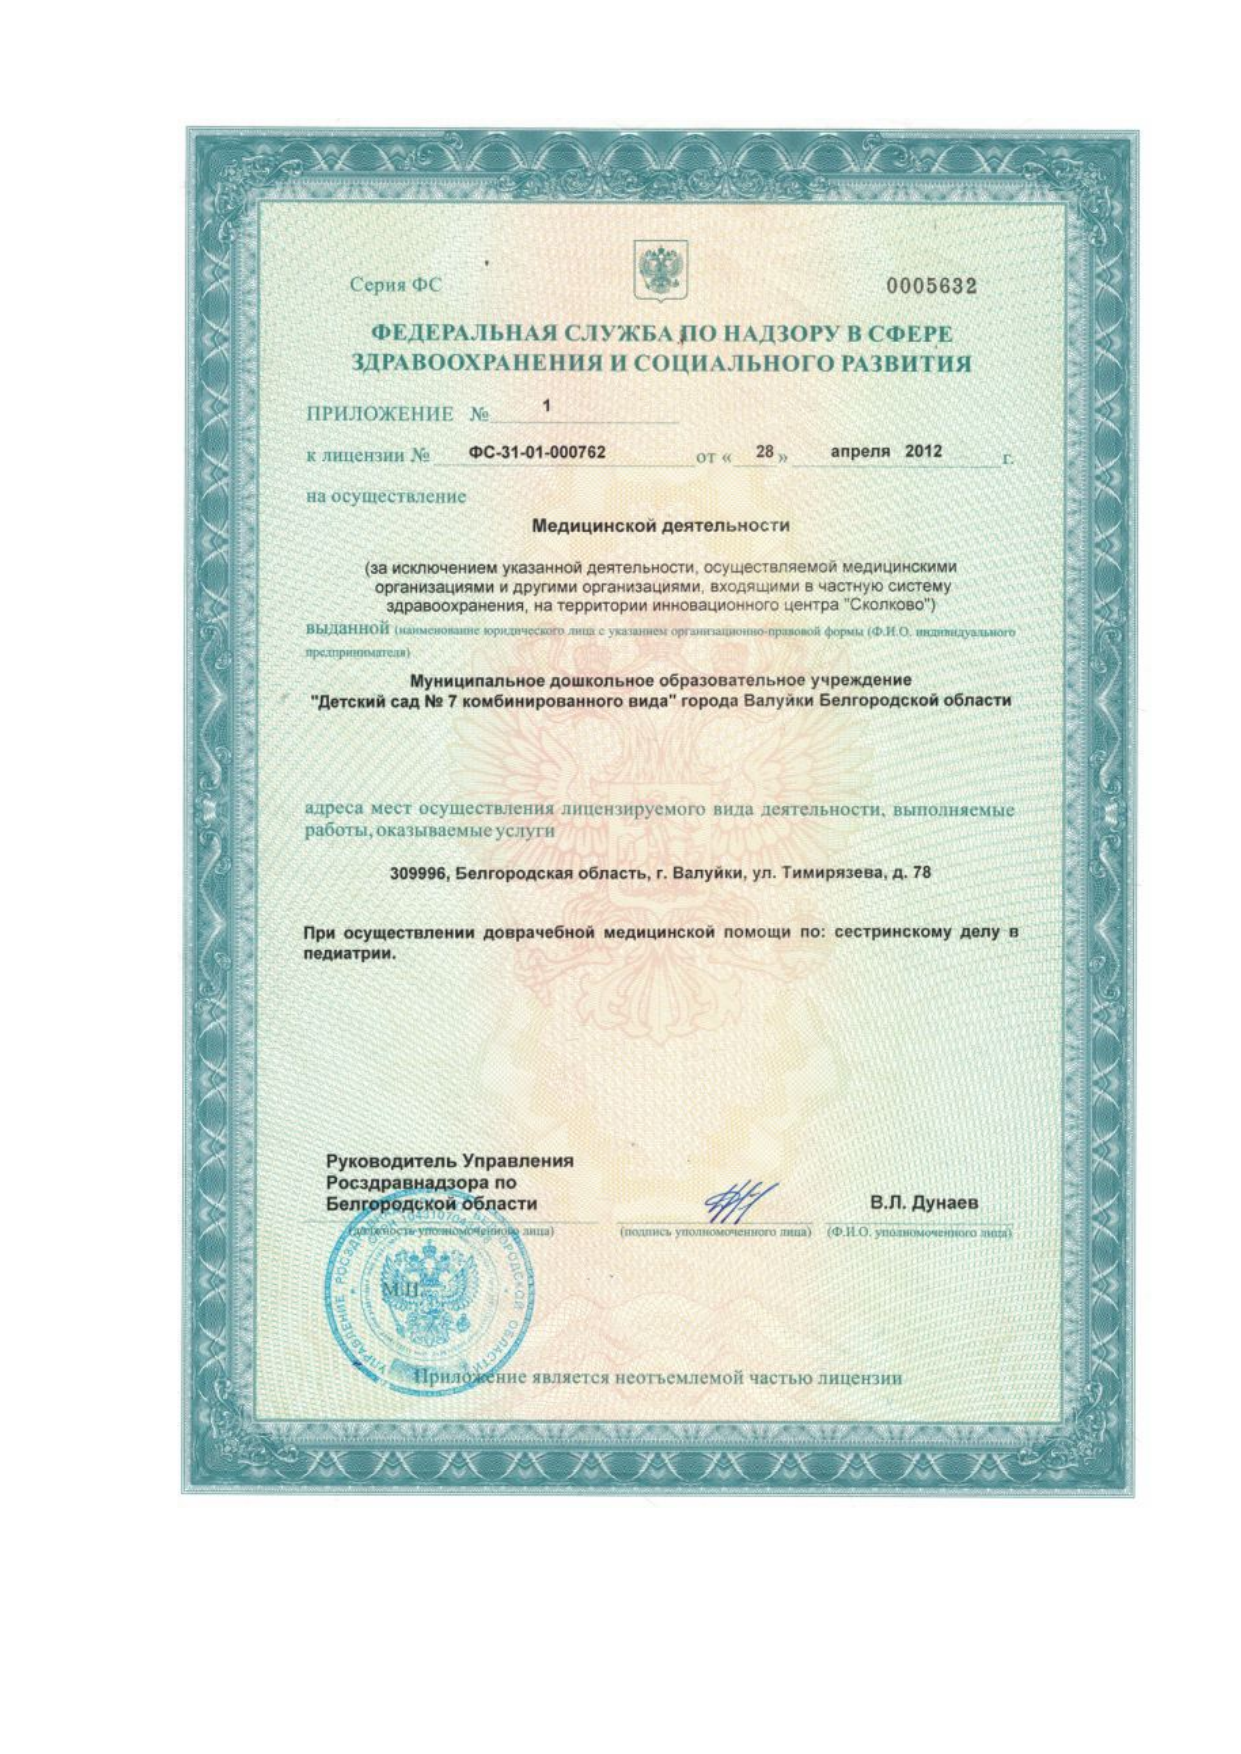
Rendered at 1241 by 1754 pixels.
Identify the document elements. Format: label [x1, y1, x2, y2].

picture [177, 118, 1152, 1508]
